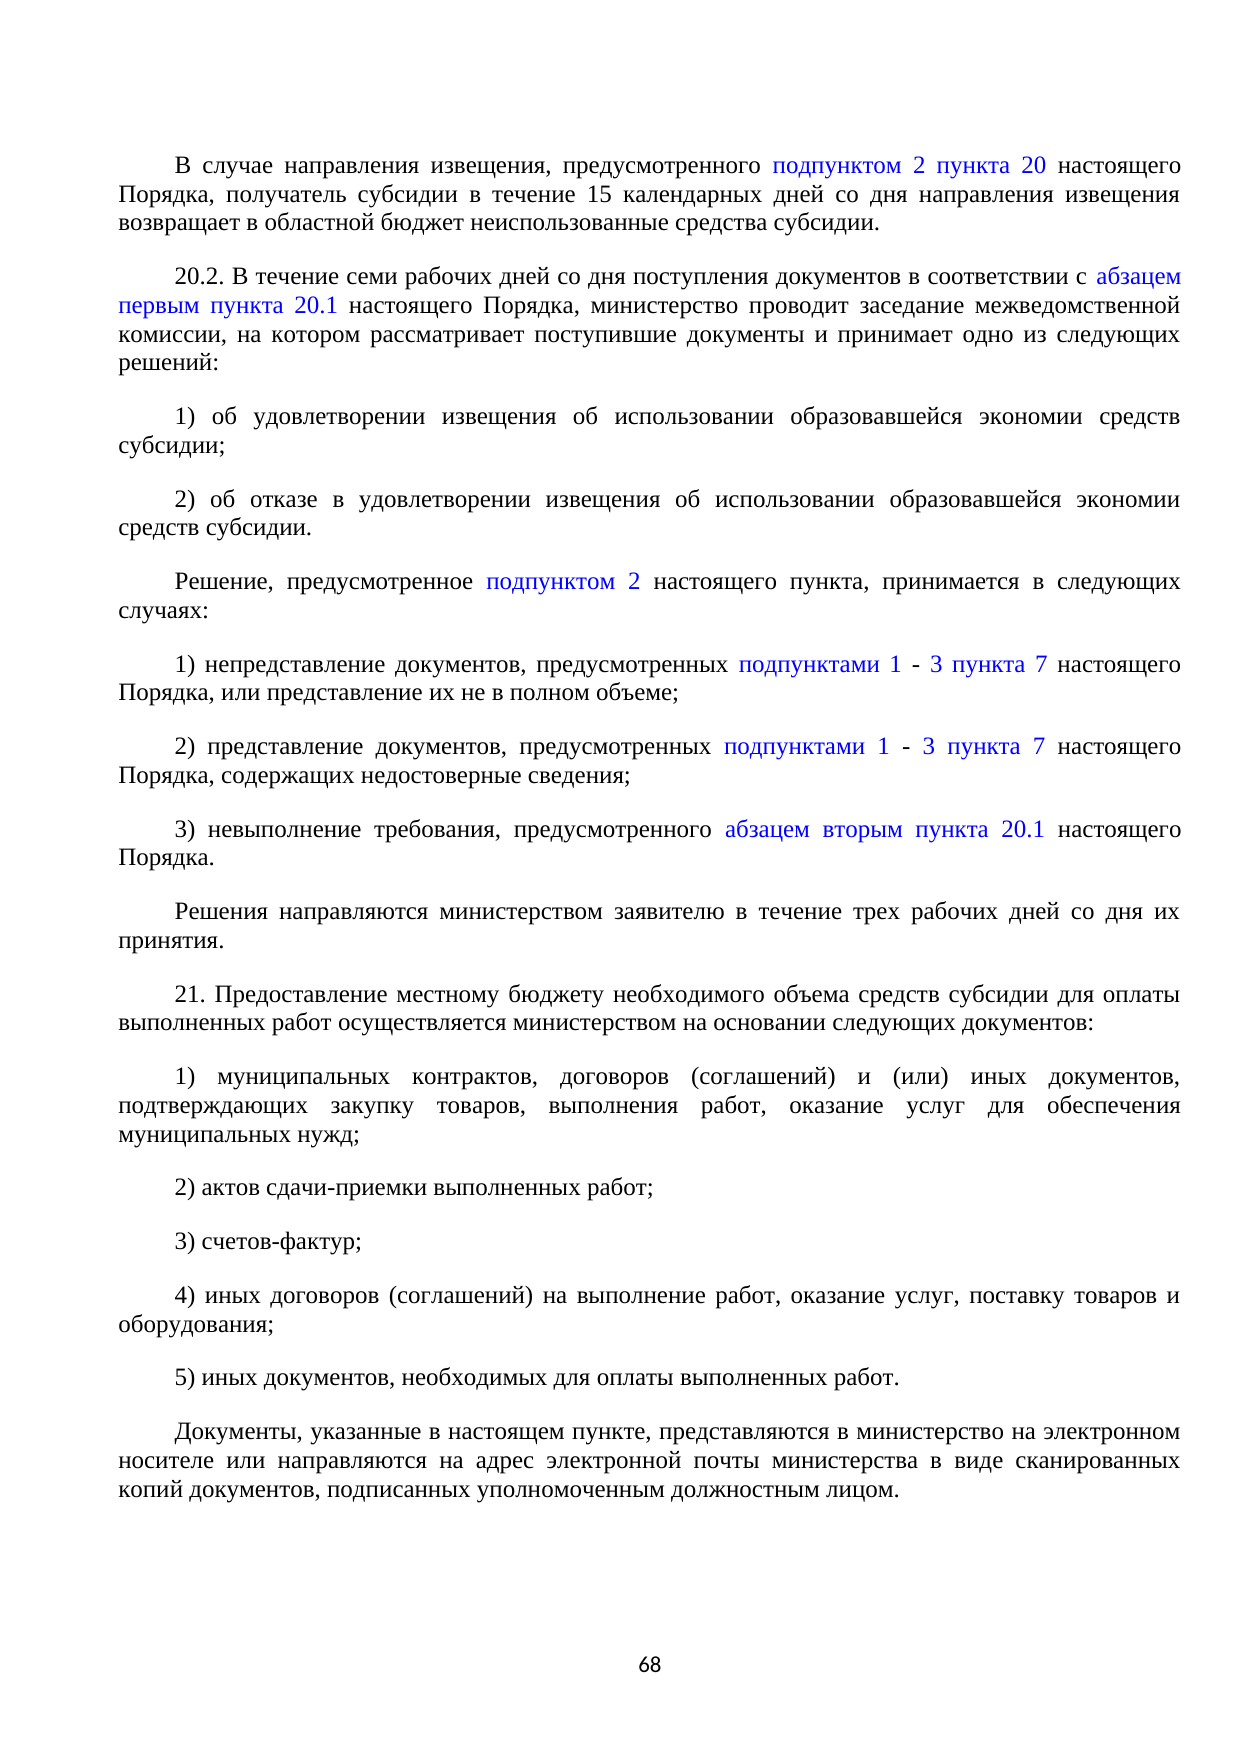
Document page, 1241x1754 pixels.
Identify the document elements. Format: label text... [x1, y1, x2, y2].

text 3) счетов-фактур; [118, 1226, 1181, 1255]
text 1) об удовлетворении извещения об использовании образовавшейся экономии средств субсидии; [118, 401, 1181, 459]
text 5) иных документов, необходимых для оплаты выполненных работ. [118, 1362, 1181, 1391]
text В случае направления извещения, предусмотренного подпунктом 2 пункта 20 настоящего Порядка, получатель субсидии в течение 15 календарных дней со дня направления извещения возвращает в областной бюджет неиспользованные средства субсидии. [118, 150, 1181, 236]
text 20.2. В течение семи рабочих дней со дня поступления документов в соответствии с абзацем первым пункта 20.1 настоящего Порядка, министерство проводит заседание межведомственной комиссии, на котором рассматривает поступившие документы и принимает одно из следующих решений: [118, 261, 1181, 376]
text Документы, указанные в настоящем пункте, представляются в министерство на электронном носителе или направляются на адрес электронной почты министерства в виде сканированных копий документов, подписанных уполномоченным должностным лицом. [118, 1416, 1181, 1502]
text 2) актов сдачи-приемки выполненных работ; [118, 1172, 1181, 1201]
text 1) непредставление документов, предусмотренных подпунктами 1 - 3 пункта 7 настоящего Порядка, или представление их не в полном объеме; [118, 649, 1181, 706]
text 2) об отказе в удовлетворении извещения об использовании образовавшейся экономии средств субсидии. [118, 484, 1181, 541]
text Решение, предусмотренное подпунктом 2 настоящего пункта, принимается в следующих случаях: [118, 566, 1181, 624]
text 3) невыполнение требования, предусмотренного абзацем вторым пункта 20.1 настоящего Порядка. [118, 814, 1181, 871]
text 4) иных договоров (соглашений) на выполнение работ, оказание услуг, поставку товаров и оборудования; [118, 1280, 1181, 1337]
text 21. Предоставление местному бюджету необходимого объема средств субсидии для оплаты выполненных работ осуществляется министерством на основании следующих документов: [118, 979, 1181, 1036]
text 2) представление документов, предусмотренных подпунктами 1 - 3 пункта 7 настоящего Порядка, содержащих недостоверные сведения; [118, 731, 1181, 789]
text Решения направляются министерством заявителю в течение трех рабочих дней со дня их принятия. [118, 896, 1181, 954]
text 1) муниципальных контрактов, договоров (соглашений) и (или) иных документов, подтверждающих закупку товаров, выполнения работ, оказание услуг для обеспечения муниципальных нужд; [118, 1061, 1181, 1147]
